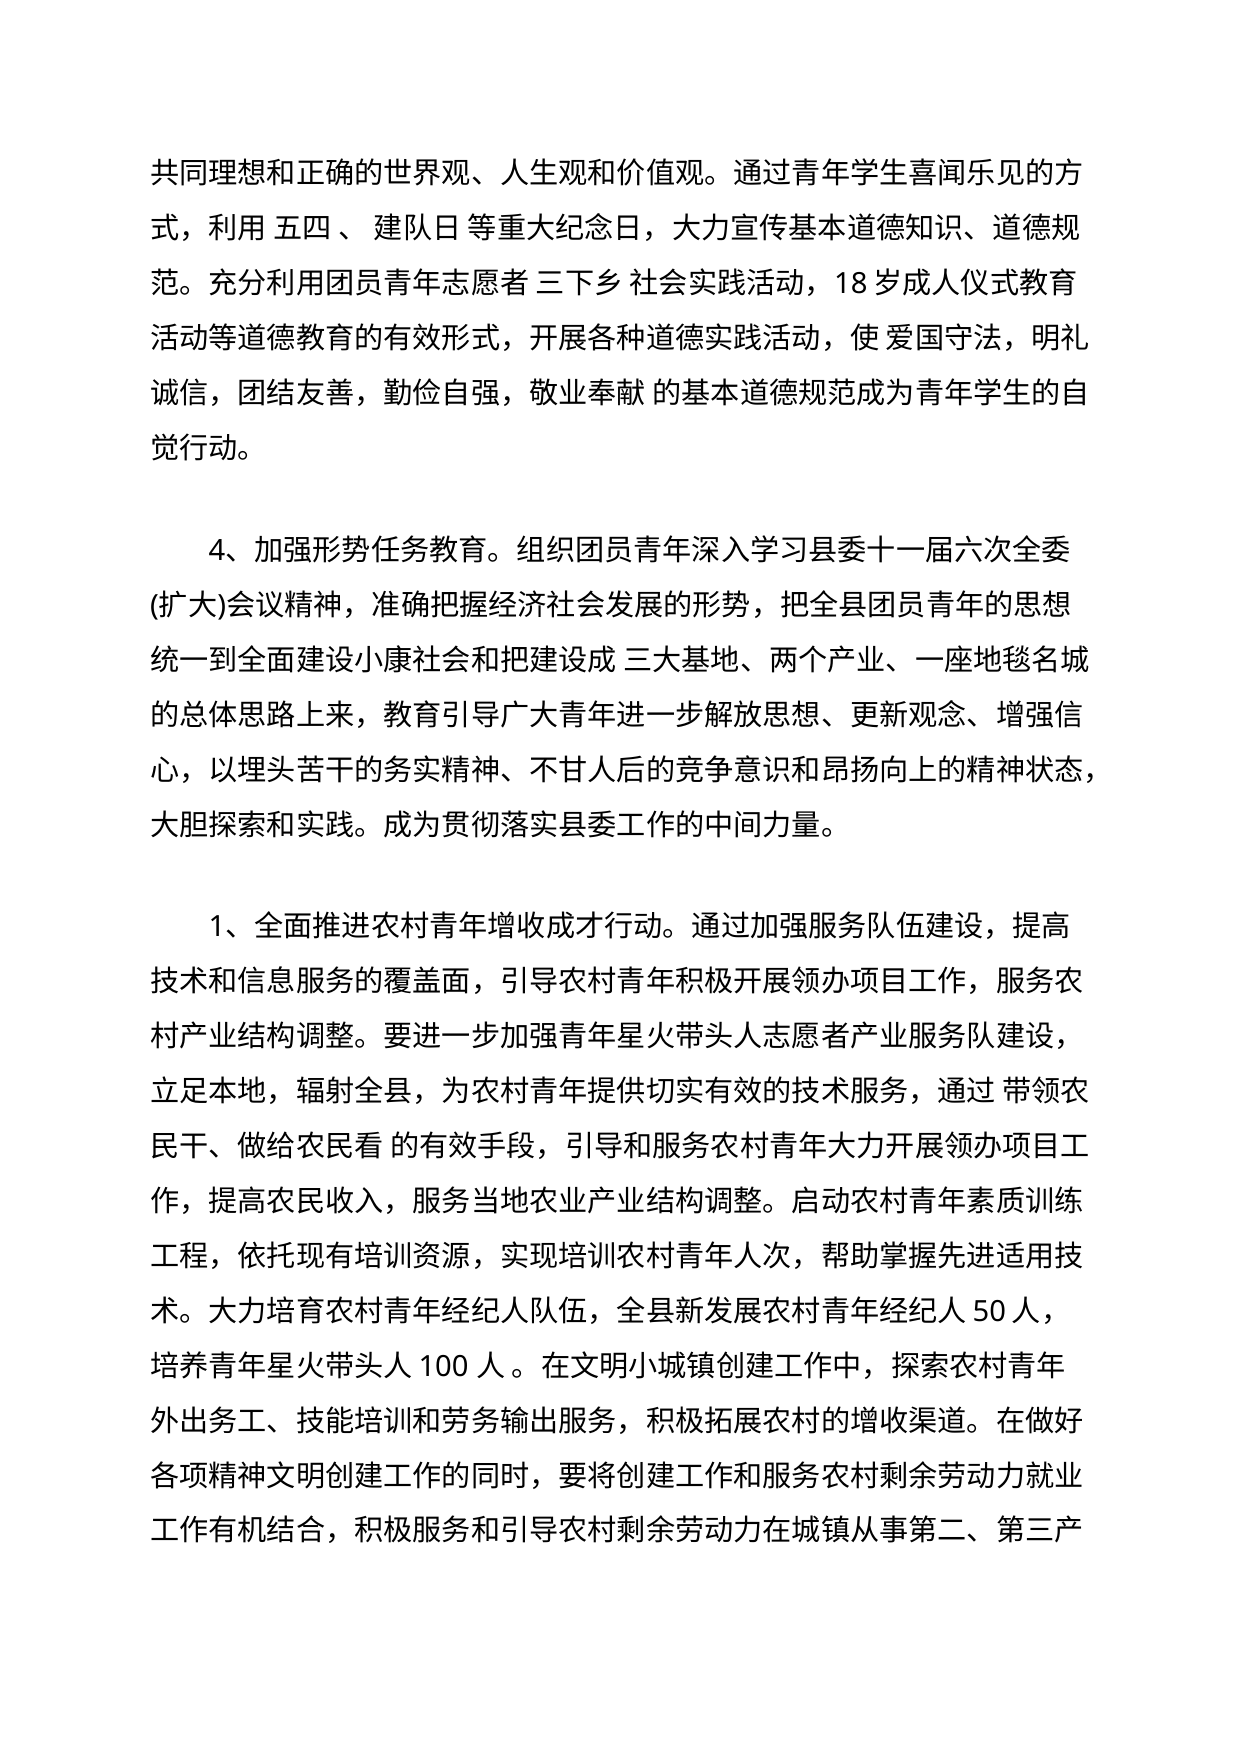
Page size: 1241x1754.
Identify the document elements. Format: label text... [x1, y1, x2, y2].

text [150, 150, 1090, 467]
text 4、加强形势任务教育。组织团员青年深入学习县委十一届六次全委(扩大)会议精神，准确把握经济社会发展的形势，把全县团员青年的思想统一到全面建设小康社会和把建设成 三大基地、两个产业、一座地毯名城 的总体思路上来，教育引导广大青年进一步解放思想、更新观念、增强信心，以埋头苦干的务实精神、不甘人后的竞争意识和昂扬向上的精神状态，大胆探索和实践。成为贯彻落实县委工作的中间力量。 [150, 526, 1090, 843]
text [150, 903, 1090, 1549]
